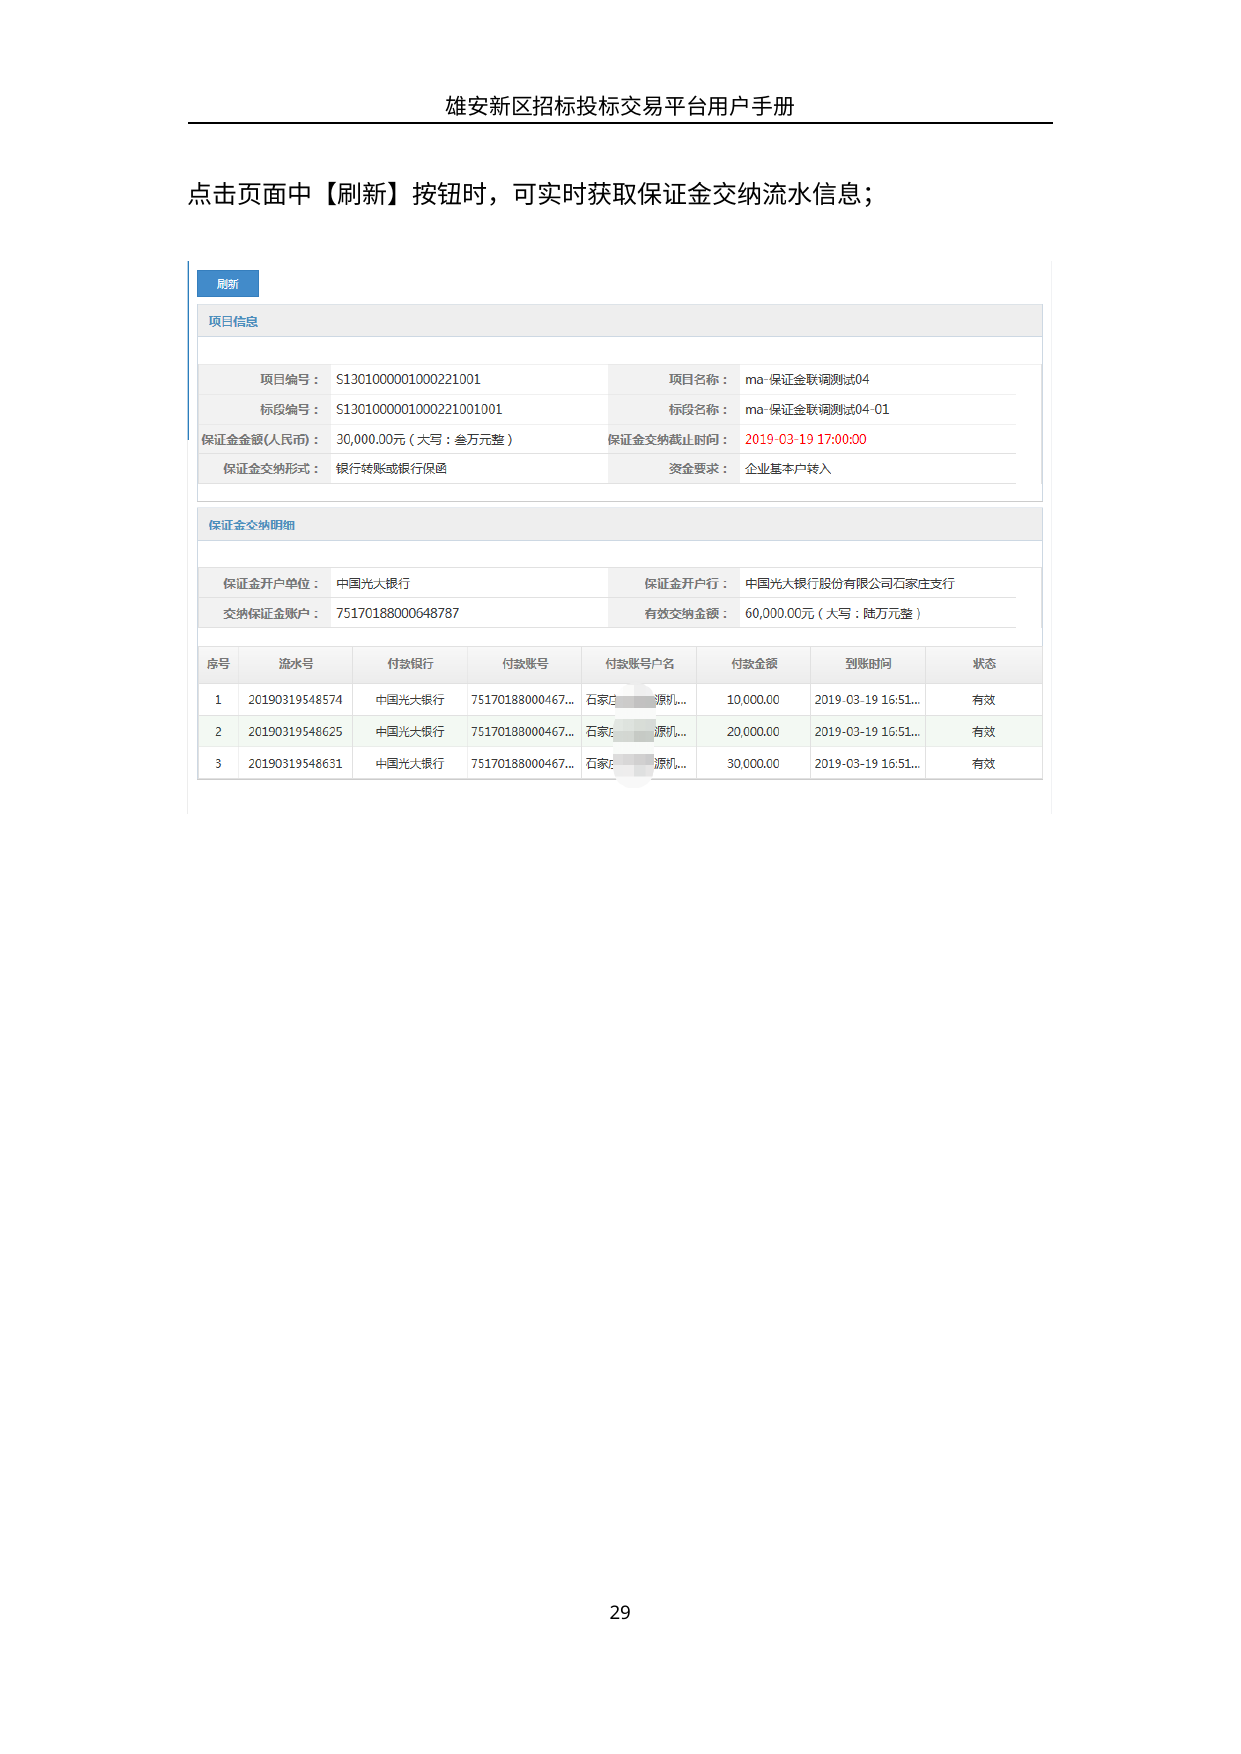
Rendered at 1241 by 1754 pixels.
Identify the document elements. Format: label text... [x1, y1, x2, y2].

picture [187, 261, 1052, 814]
text 点击页面中【刷新】按钮时，可实时获取保证金交纳流水信息； [187, 160, 1053, 225]
